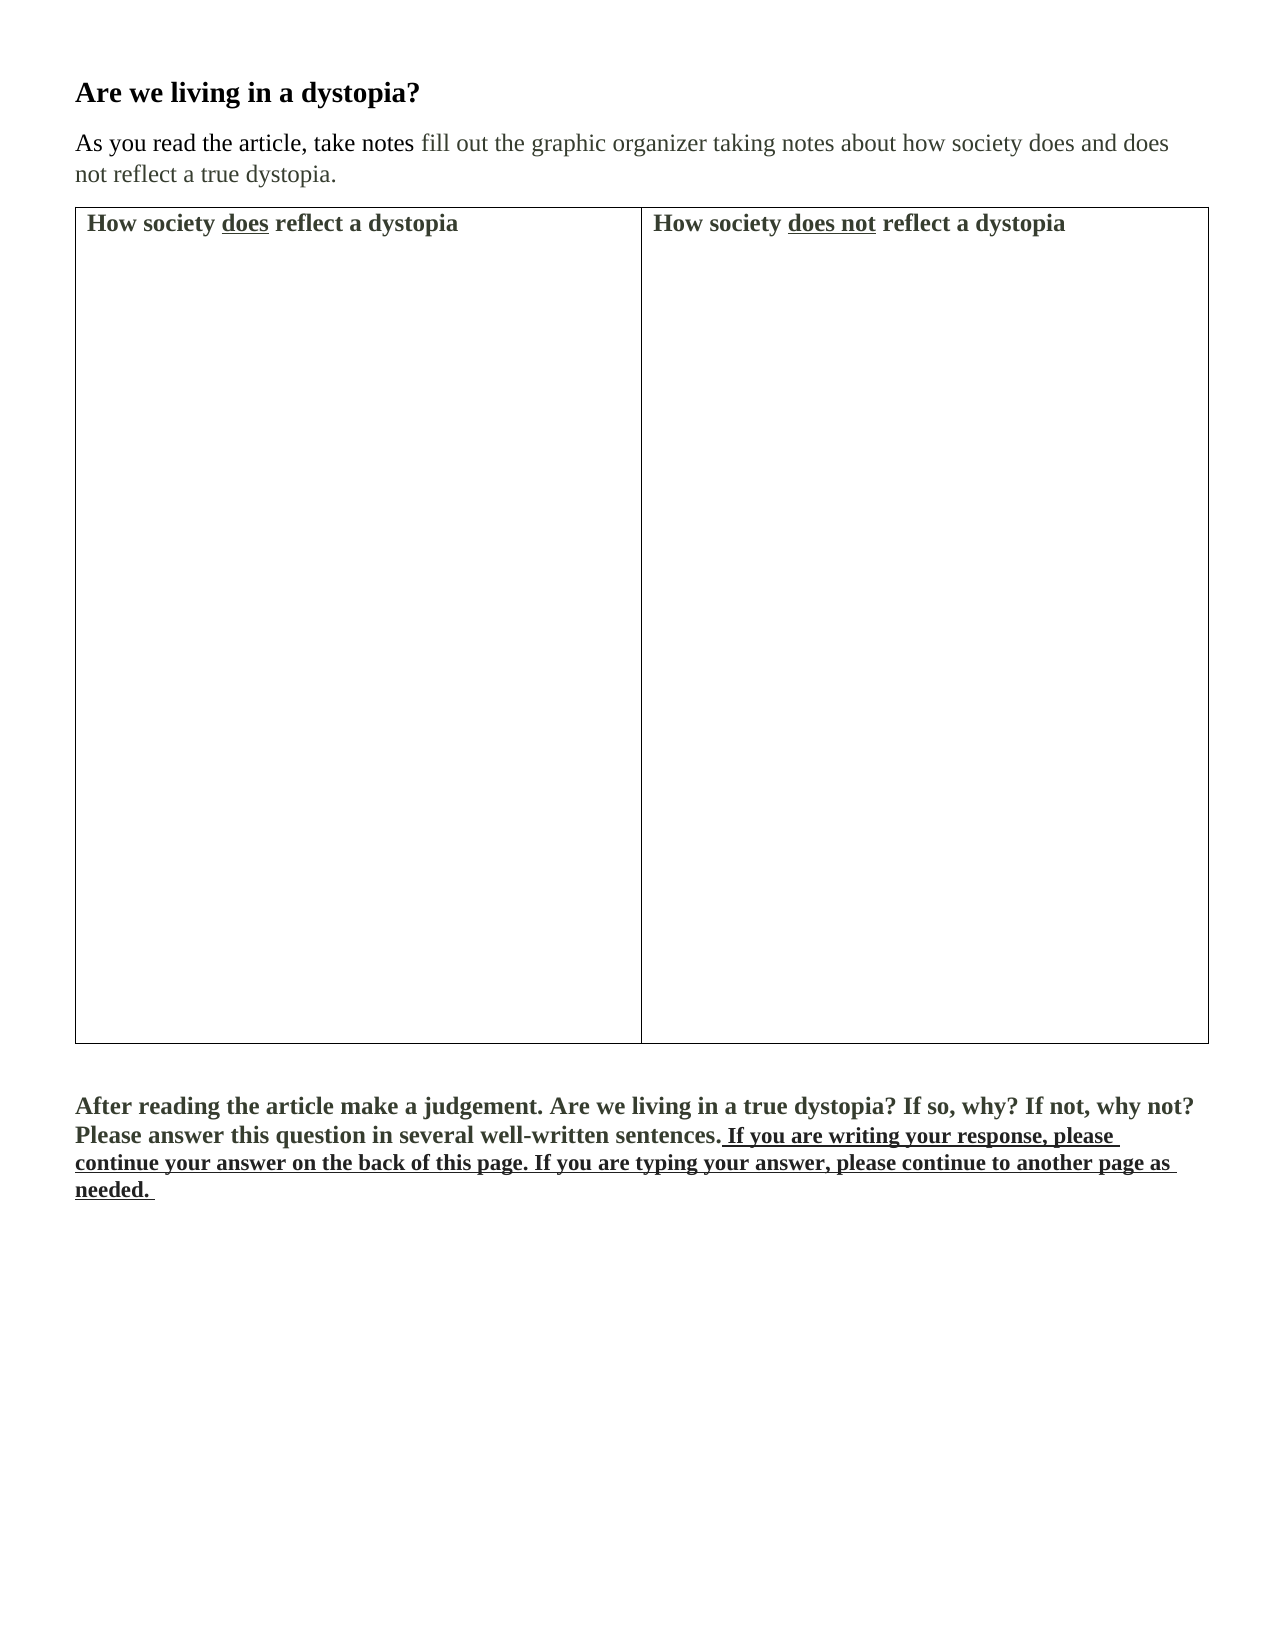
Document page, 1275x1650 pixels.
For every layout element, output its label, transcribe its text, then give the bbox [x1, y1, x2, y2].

text As you read the article, take notes fill out the graphic organizer taking notes about how society does and does not reflect a true dystopia. [75, 128, 1200, 188]
table_header How society does reflect a dystopia [76, 208, 641, 1043]
table_header How society does not reflect a dystopia [642, 208, 1208, 1043]
text Are we living in a dystopia? [75, 75, 1200, 108]
text After reading the article make a judgement. Are we living in a true dystopia? If so, why? If not, why not? Please answer this question in several well-written sentences. If you are writing your response, please continue your answer on the back of this page. If you are typing your answer, please continue to another page as needed. [75, 1091, 1200, 1202]
